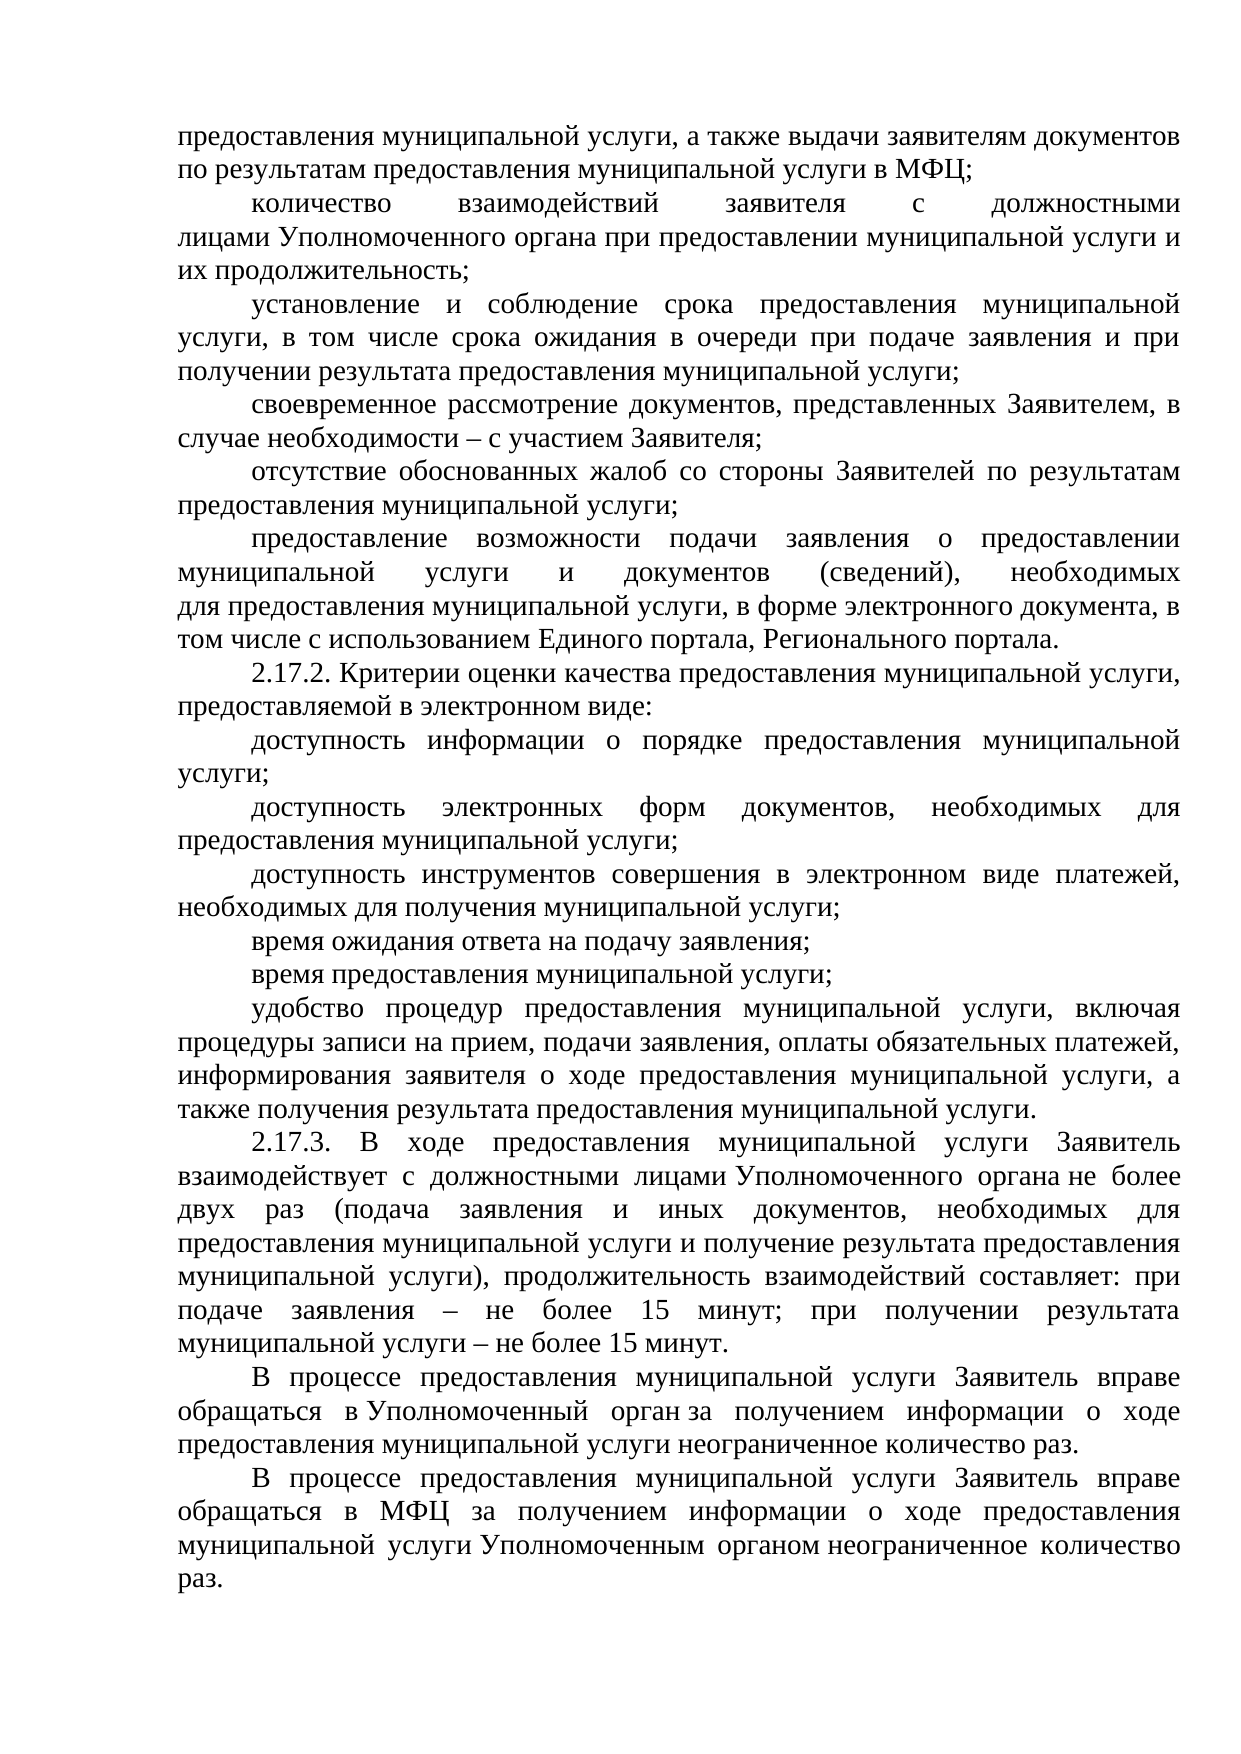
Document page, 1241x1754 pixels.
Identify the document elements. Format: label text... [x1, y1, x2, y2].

text В процессе предоставления муниципальной услуги Заявитель вправе обращаться в Уполномоченный орган за получением информации о ходе предоставления муниципальной услуги неограниченное количество раз. [177, 1359, 1181, 1460]
text 2.17.3. В ходе предоставления муниципальной услуги Заявитель взаимодействует с должностными лицами Уполномоченного органа не более двух раз (подача заявления и иных документов, необходимых для предоставления муниципальной услуги и получение результата предоставления муниципальной услуги), продолжительность взаимодействий составляет: при подаче заявления – не более 15 минут; при получении результата муниципальной услуги – не более 15 минут. [177, 1124, 1181, 1359]
text доступность инструментов совершения в электронном виде платежей, необходимых для получения муниципальной услуги; [177, 856, 1181, 923]
text 2.17.2. Критерии оценки качества предоставления муниципальной услуги, предоставляемой в электронном виде: [177, 655, 1181, 722]
text предоставление возможности подачи заявления о предоставлении муниципальной услуги и документов (сведений), необходимых для предоставления муниципальной услуги, в форме электронного документа, в том числе с использованием Единого портала, Регионального портала. [177, 521, 1181, 655]
text доступность информации о порядке предоставления муниципальной услуги; [177, 722, 1181, 789]
text В процессе предоставления муниципальной услуги Заявитель вправе обращаться в МФЦ за получением информации о ходе предоставления муниципальной услуги Уполномоченным органом неограниченное количество раз. [177, 1460, 1181, 1594]
text количество взаимодействий заявителя с должностными лицами Уполномоченного органа при предоставлении муниципальной услуги и их продолжительность; [177, 185, 1181, 286]
text время ожидания ответа на подачу заявления; [177, 923, 1181, 957]
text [177, 118, 1181, 185]
text отсутствие обоснованных жалоб со стороны Заявителей по результатам предоставления муниципальной услуги; [177, 453, 1181, 521]
text удобство процедур предоставления муниципальной услуги, включая процедуры записи на прием, подачи заявления, оплаты обязательных платежей, информирования заявителя о ходе предоставления муниципальной услуги, а также получения результата предоставления муниципальной услуги. [177, 990, 1181, 1124]
text своевременное рассмотрение документов, представленных Заявителем, в случае необходимости – с участием Заявителя; [177, 386, 1181, 453]
text доступность электронных форм документов, необходимых для предоставления муниципальной услуги; [177, 789, 1181, 856]
text время предоставления муниципальной услуги; [177, 957, 1181, 990]
text установление и соблюдение срока предоставления муниципальной услуги, в том числе срока ожидания в очереди при подаче заявления и при получении результата предоставления муниципальной услуги; [177, 286, 1181, 386]
